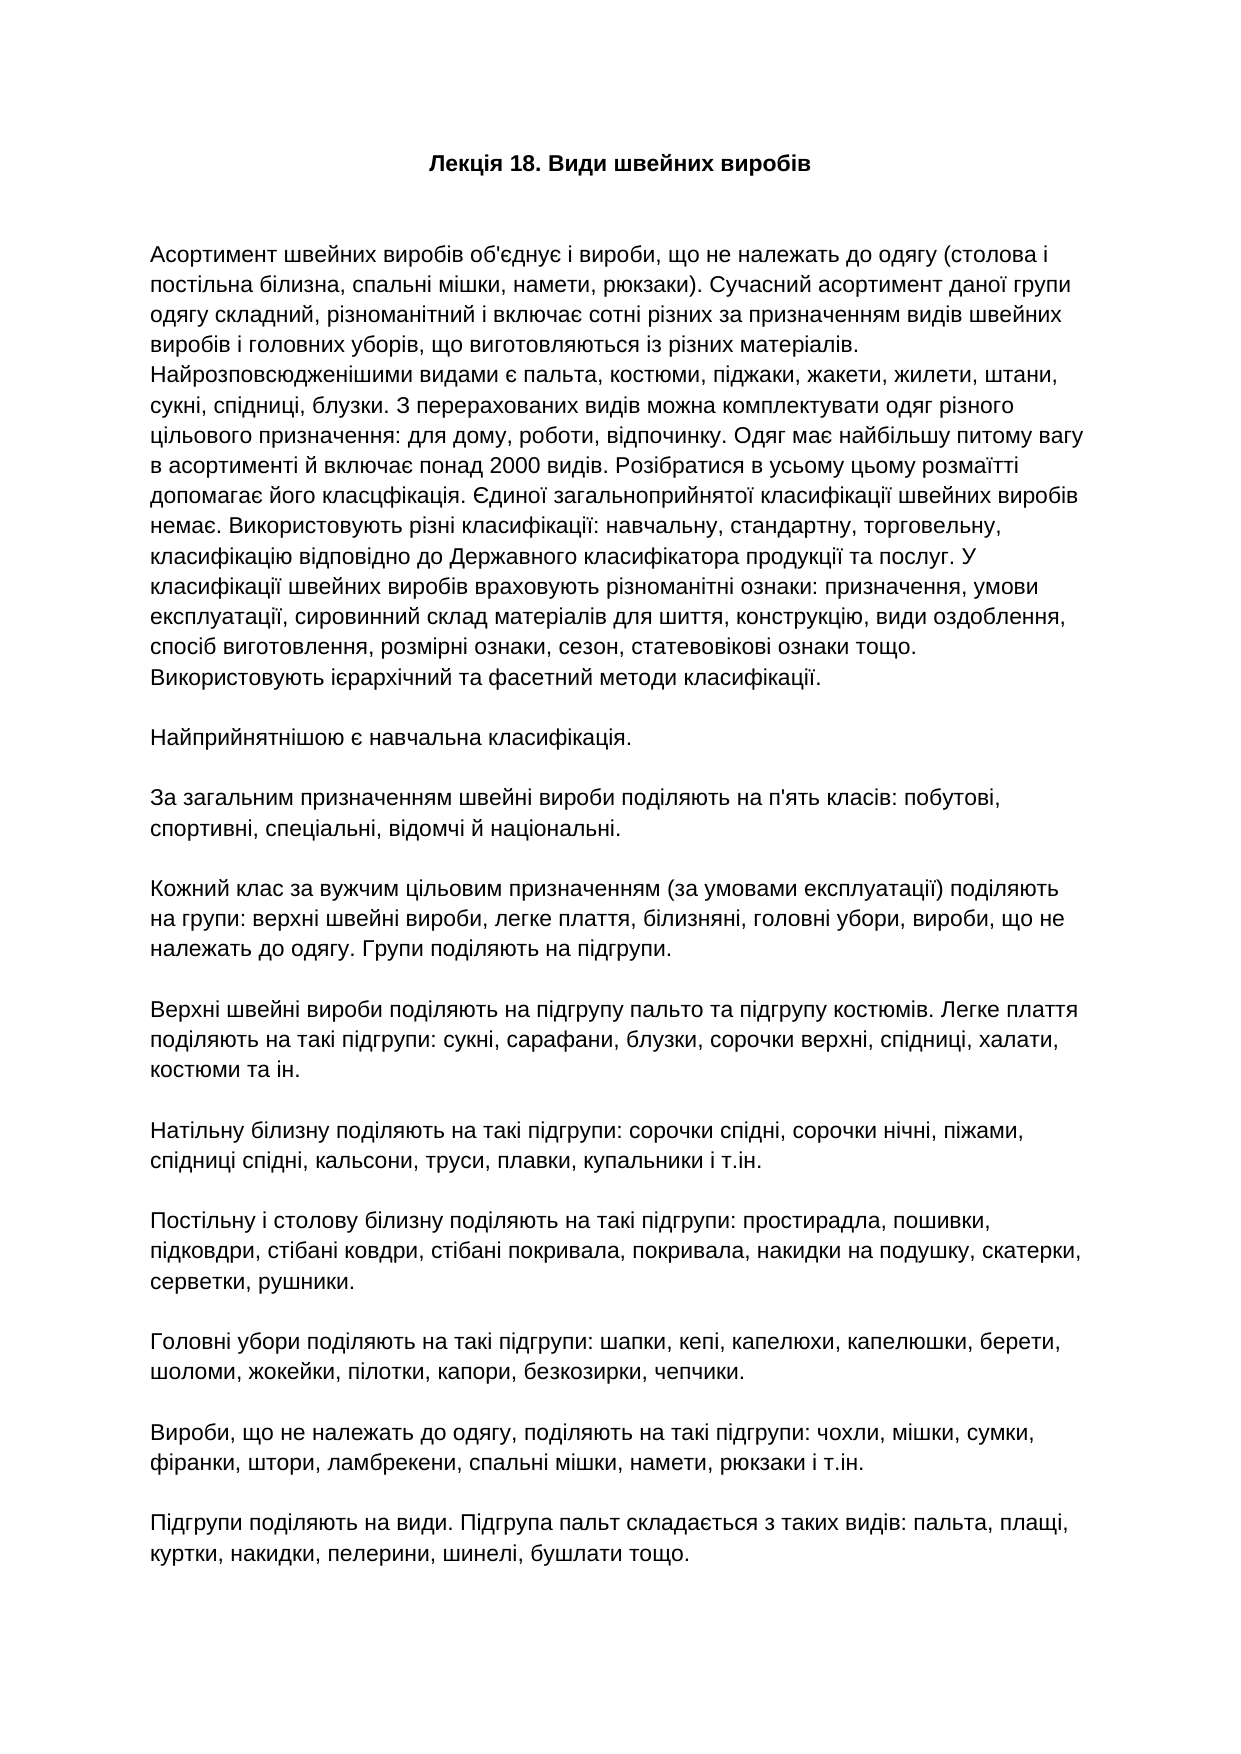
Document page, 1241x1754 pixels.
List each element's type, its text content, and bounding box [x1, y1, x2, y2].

text Асортимент швейних виробів об'єднує і вироби, що не належать до одягу (столова і постільна білизна, спальні мішки, намети, рюкзаки). Сучасний асортимент даної групи одягу складний, різноманітний і включає сотні різних за призначенням видів швейних виробів і головних уборів, що виготовляються із різних матеріалів. Найрозповсюдженішими видами є пальта, костюми, піджаки, жакети, жилети, штани, сукні, спідниці, блузки. З перерахованих видів можна комплектувати одяг різного цільового призначення: для дому, роботи, відпочинку. Одяг має найбільшу питому вагу в асортименті й включає понад 2000 видів. Розібратися в усьому цьому розмаїтті допомагає його класцфікація. Єдиної загальноприйнятої класифікації швейних виробів немає. Використовують різні класифікації: навчальну, стандартну, торговельну, класифікацію відповідно до Державного класифікатора продукції та послуг. У класифікації швейних виробів враховують різноманітні ознаки: призначення, умови експлуатації, сировинний склад матеріалів для шиття, конструкцію, види оздоблення, спосіб виготовлення, розмірні ознаки, сезон, статевовікові ознаки тощо. Використовують ієрархічний та фасетний методи класифікації. [150, 241, 1090, 690]
text Натільну білизну поділяють на такі підгрупи: сорочки спідні, сорочки нічні, піжами, спідниці спідні, кальсони, труси, плавки, купальники і т.ін. [150, 1117, 1090, 1173]
text Найприйнятнішою є навчальна класифікація. [150, 724, 1090, 750]
text Підгрупи поділяють на види. Підгрупа пальт складається з таких видів: пальта, плащі, куртки, накидки, пелерини, шинелі, бушлати тощо. [150, 1509, 1090, 1566]
text За загальним призначенням швейні вироби поділяють на п'ять класів: побутові, спортивні, спеціальні, відомчі й національні. [150, 784, 1090, 841]
text Кожний клас за вужчим цільовим призначенням (за умовами експлуатації) поділяють на групи: верхні швейні вироби, легке плаття, білизняні, головні убори, вироби, що не належать до одягу. Групи поділяють на підгрупи. [150, 875, 1090, 962]
text Лекція 18. Види швейних виробів [150, 150, 1090, 176]
text Головні убори поділяють на такі підгрупи: шапки, кепі, капелюхи, капелюшки, берети, шоломи, жокейки, пілотки, капори, безкозирки, чепчики. [150, 1328, 1090, 1385]
text Вироби, що не належать до одягу, поділяють на такі підгрупи: чохли, мішки, сумки, фіранки, штори, ламбрекени, спальні мішки, намети, рюкзаки і т.ін. [150, 1419, 1090, 1475]
text Верхні швейні вироби поділяють на підгрупу пальто та підгрупу костюмів. Легке плаття поділяють на такі підгрупи: сукні, сарафани, блузки, сорочки верхні, спідниці, халати, костюми та ін. [150, 996, 1090, 1083]
text Постільну і столову білизну поділяють на такі підгрупи: простирадла, пошивки, підковдри, стібані ковдри, стібані покривала, покривала, накидки на подушку, скатерки, серветки, рушники. [150, 1207, 1090, 1294]
